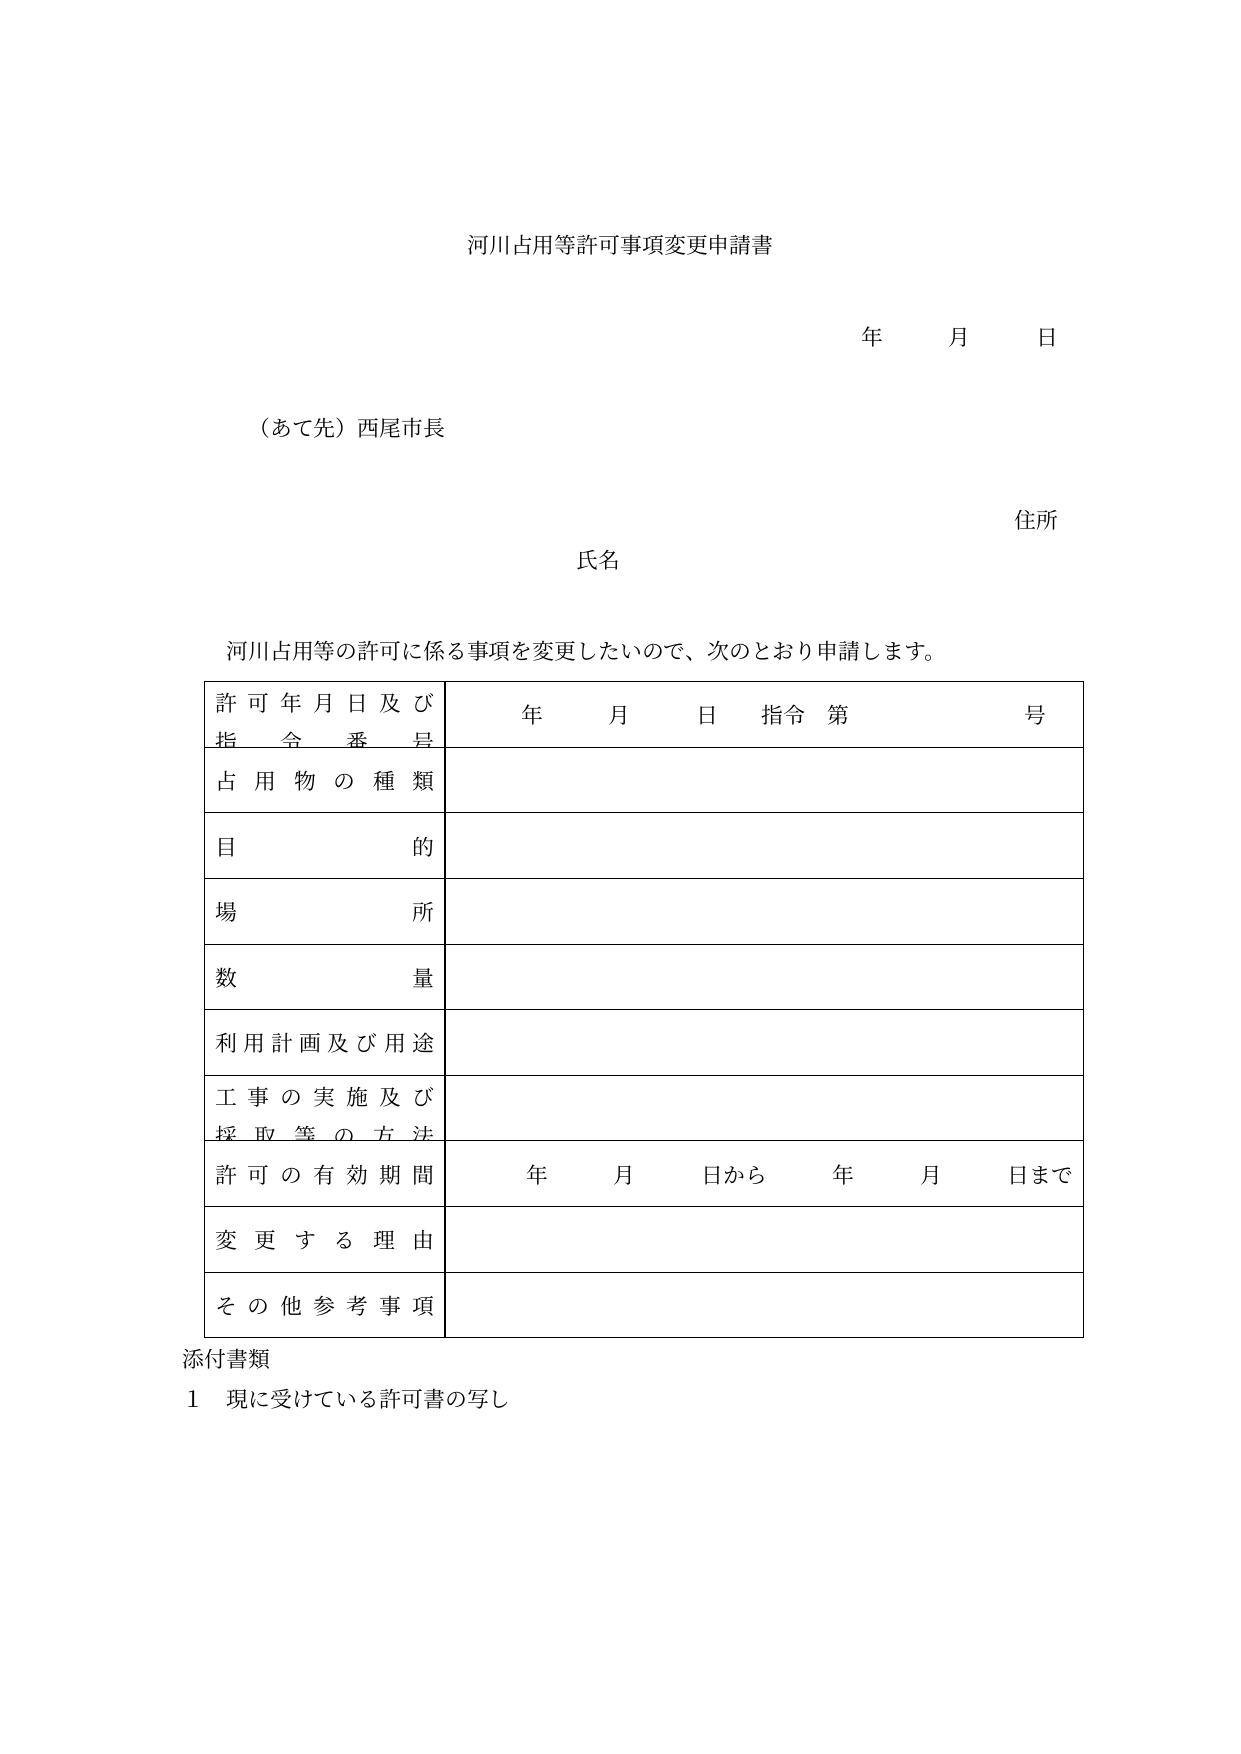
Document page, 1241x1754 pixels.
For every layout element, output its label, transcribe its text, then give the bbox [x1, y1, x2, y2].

table_cell [446, 813, 1083, 878]
text 河川占用等の許可に係る事項を変更したいので、次のとおり申請します。 [204, 630, 1058, 670]
text 添付書類 [182, 1338, 1058, 1378]
table_cell 許可の有効期間 [205, 1141, 444, 1206]
table_cell 年 月 日から 年 月 日まで [446, 1141, 1083, 1206]
table_cell 数量 [205, 945, 444, 1009]
table_cell [446, 1273, 1083, 1337]
table_cell [446, 1207, 1083, 1272]
table_header 許可年月日及び 指令番号 [205, 682, 444, 747]
text 河川占用等許可事項変更申請書 [182, 224, 1058, 264]
table_cell [446, 748, 1083, 812]
table_cell [446, 1076, 1083, 1140]
text １ 現に受けている許可書の写し [182, 1378, 1058, 1417]
text 住所 [182, 499, 1058, 539]
text 氏名 印 [182, 539, 1036, 578]
table_cell [446, 945, 1083, 1009]
text 年 月 日 [182, 316, 1058, 355]
text （あて先）西尾市長 [182, 407, 1058, 447]
table_cell 目的 [205, 813, 444, 878]
table_cell [446, 1010, 1083, 1075]
table_cell 利用計画及び用途 [205, 1010, 444, 1075]
table_cell その他参考事項 [205, 1273, 444, 1337]
table_cell 占用物の種類 [205, 748, 444, 812]
table_header 年 月 日 指令 第 号 [446, 682, 1083, 747]
table_cell 場所 [205, 879, 444, 943]
table_cell [446, 879, 1083, 943]
table_cell 工事の実施及び 採取等の方法 [205, 1076, 444, 1140]
table_cell 変更する理由 [205, 1207, 444, 1272]
